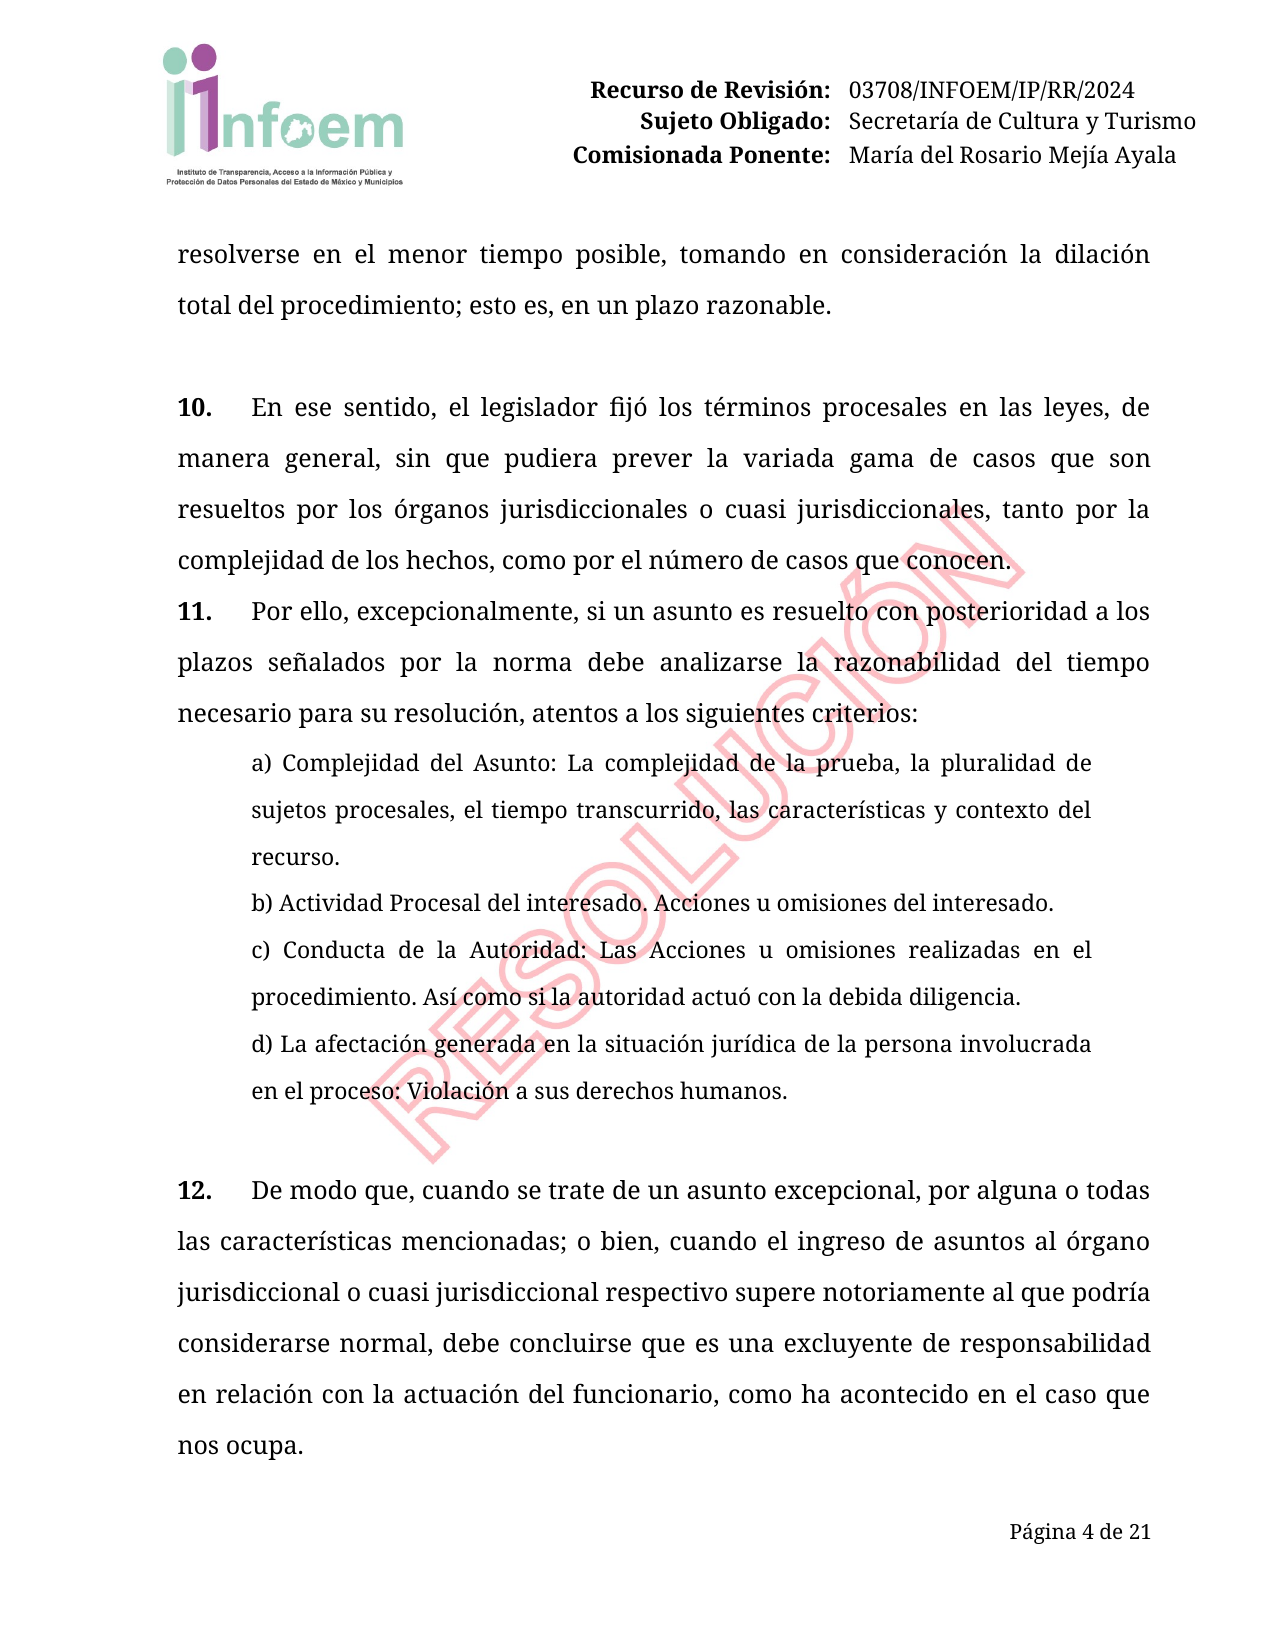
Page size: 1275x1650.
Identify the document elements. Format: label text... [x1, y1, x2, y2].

text a) Complejidad del Asunto: La complejidad de la prueba, la pluralidad de sujetos procesales, el tiempo transcurrido, las características y contexto del recurso. [251, 747, 1093, 872]
text b) Actividad Procesal del interesado. Acciones u omisiones del interesado. [251, 887, 1093, 918]
list De modo que, cuando se trate de un asunto excepcional, por alguna o todas las características mencionadas; o bien, cuando el ingreso de asuntos al órgano jurisdiccional o cuasi jurisdiccional respectivo supere notoriamente al que podría considerarse normal, debe concluirse que es una excluyente de responsabilidad en relación con la actuación del funcionario, como ha acontecido en el caso que nos ocupa. [177, 1173, 1152, 1462]
list En ese sentido, el legislador fijó los términos procesales en las leyes, de manera general, sin que pudiera prever la variada gama de casos que son resueltos por los órganos jurisdiccionales o cuasi jurisdiccionales, tanto por la complejidad de los hechos, como por el número de casos que conocen. [177, 389, 1152, 577]
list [177, 236, 1152, 321]
picture [43, 0, 1275, 1637]
text c) Conducta de la Autoridad: Las Acciones u omisiones realizadas en el procedimiento. Así como si la autoridad actuó con la debida diligencia. [251, 934, 1093, 1012]
list Por ello, excepcionalmente, si un asunto es resuelto con posterioridad a los plazos señalados por la norma debe analizarse la razonabilidad del tiempo necesario para su resolución, atentos a los siguientes criterios: [177, 593, 1152, 730]
text d) La afectación generada en la situación jurídica de la persona involucrada en el proceso: Violación a sus derechos humanos. [251, 1028, 1093, 1106]
